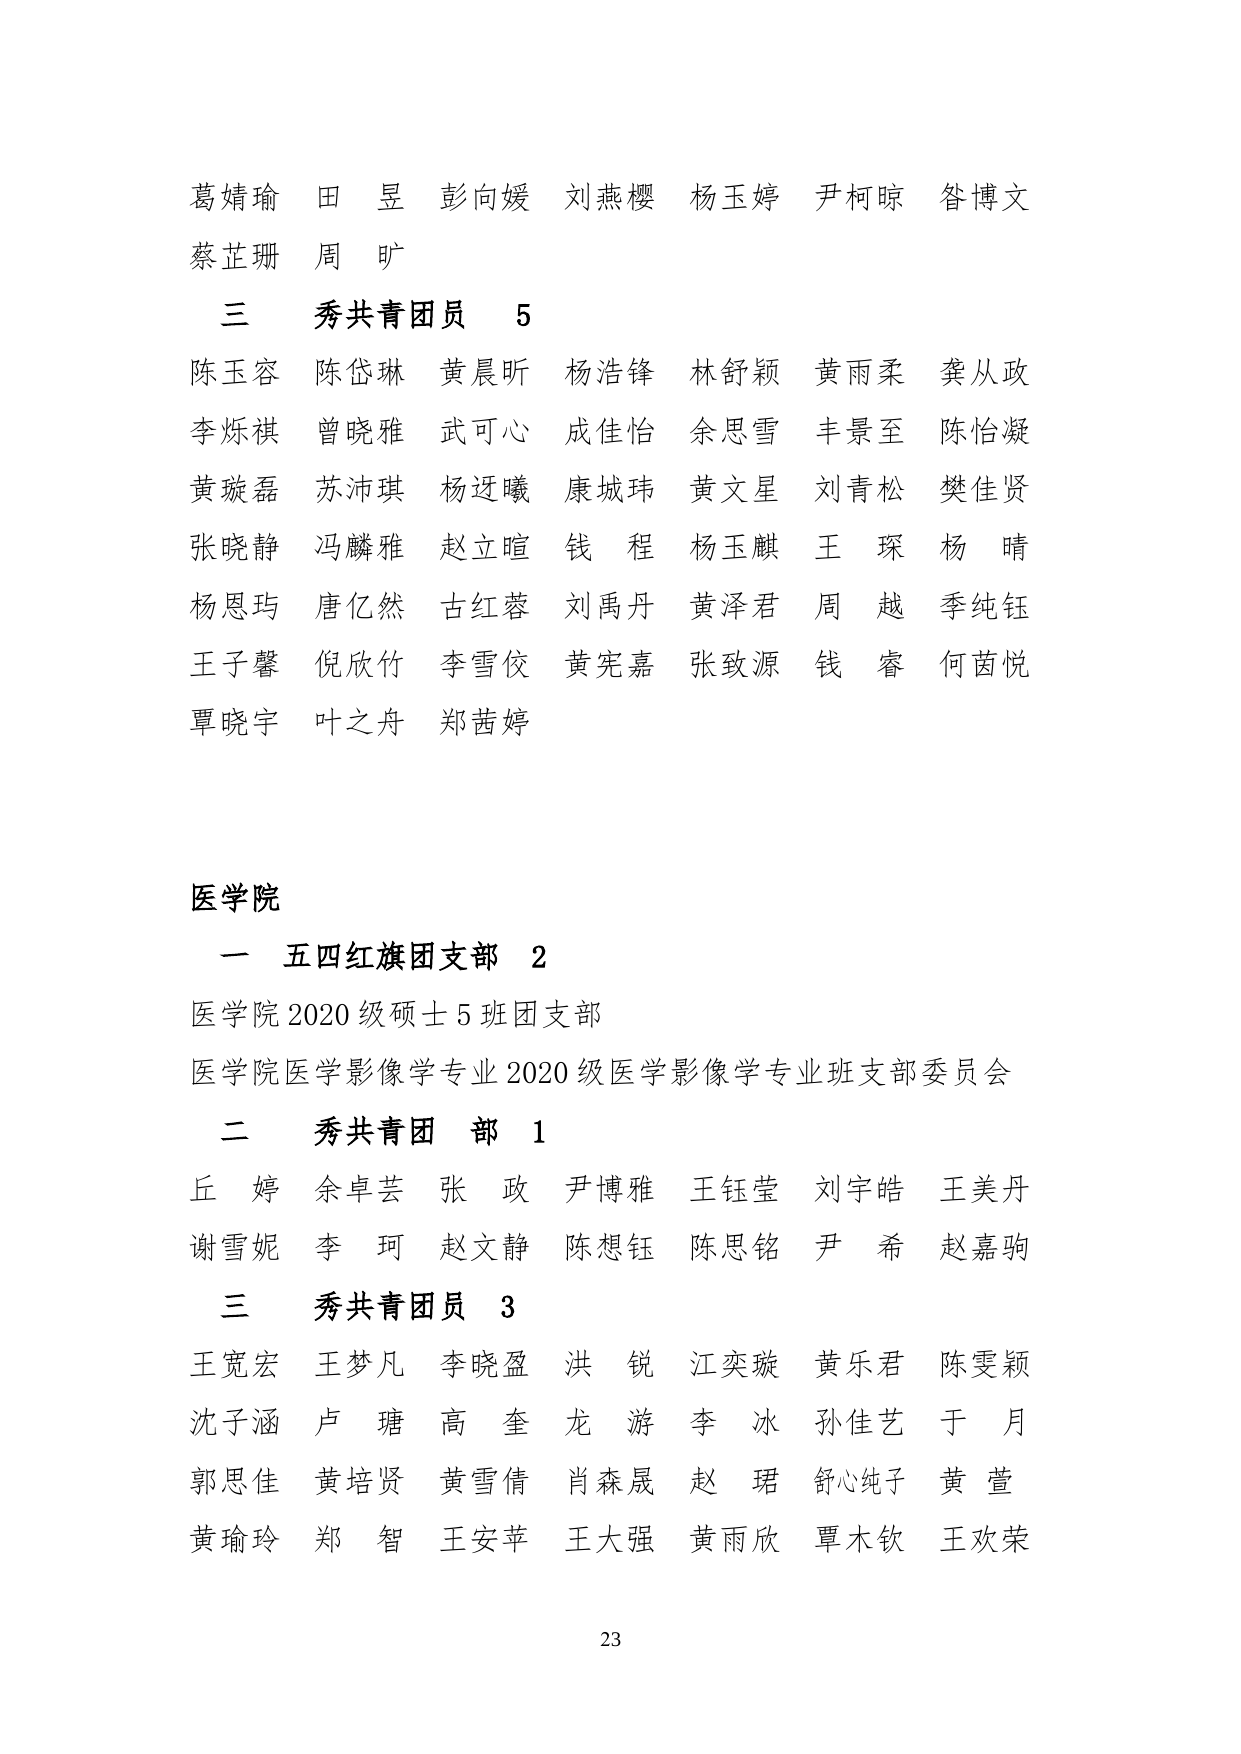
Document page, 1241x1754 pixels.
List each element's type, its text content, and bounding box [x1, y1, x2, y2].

text 蔡芷珊 周 旷 [187, 220, 1034, 279]
text 张晓静 冯麟雅 赵立暄 钱 程 杨玉麒 王 琛 杨 晴 [187, 512, 1034, 570]
text 王子馨 倪欣竹 李雪佼 黄宪嘉 张致源 钱 睿 何茵悦 [187, 629, 1034, 687]
text 王宽宏 王梦凡 李晓盈 洪 锐 江奕璇 黄乐君 陈雯颖 [187, 1329, 1034, 1387]
text 丘 婷 余卓芸 张 政 尹博雅 王钰莹 刘宇皓 王美丹 [187, 1154, 1034, 1212]
text 医学院 [187, 862, 1034, 920]
text 陈玉容 陈岱琳 黄晨昕 杨浩锋 林舒颖 黄雨柔 龚从政 [187, 337, 1034, 395]
text （三）优秀共青团员（38人） [187, 1270, 1034, 1329]
text 谢雪妮 李 珂 赵文静 陈想钰 陈思铭 尹 希 赵嘉驹 [187, 1212, 1034, 1270]
text （三）优秀共青团员（45人） [187, 279, 1034, 337]
text 黄璇磊 苏沛琪 杨迓曦 康城玮 黄文星 刘青松 樊佳贤 [187, 454, 1034, 512]
text 李烁祺 曾晓雅 武可心 成佳怡 余思雪 丰景至 陈怡凝 [187, 395, 1034, 454]
text （二）优秀共青团干部（14人） [187, 1095, 1034, 1154]
text 沈子涵 卢 瑭 高 奎 龙 游 李 冰 孙佳艺 于 月 [187, 1387, 1034, 1445]
text 医学院2020级硕士5班团支部 [187, 979, 1034, 1037]
text 郭思佳 黄培贤 黄雪倩 肖森晟 赵 珺 舒心纯子 黄萱 [187, 1445, 1034, 1504]
text 葛婧瑜 田 昱 彭向媛 刘燕樱 杨玉婷 尹柯晾 昝博文 [187, 162, 1034, 220]
text 医学院医学影像学专业2020级医学影像学专业班支部委员会 [187, 1037, 1034, 1095]
text 黄瑜玲 郑 智 王安苹 王大强 黄雨欣 覃木钦 王欢荣 [187, 1504, 1034, 1562]
text 覃晓宇 叶之舟 郑茜婷 [187, 687, 1034, 745]
text 杨恩玙 唐亿然 古红蓉 刘禹丹 黄泽君 周 越 季纯钰 [187, 570, 1034, 629]
text （一）五四红旗团支部（2个） [187, 920, 1034, 979]
